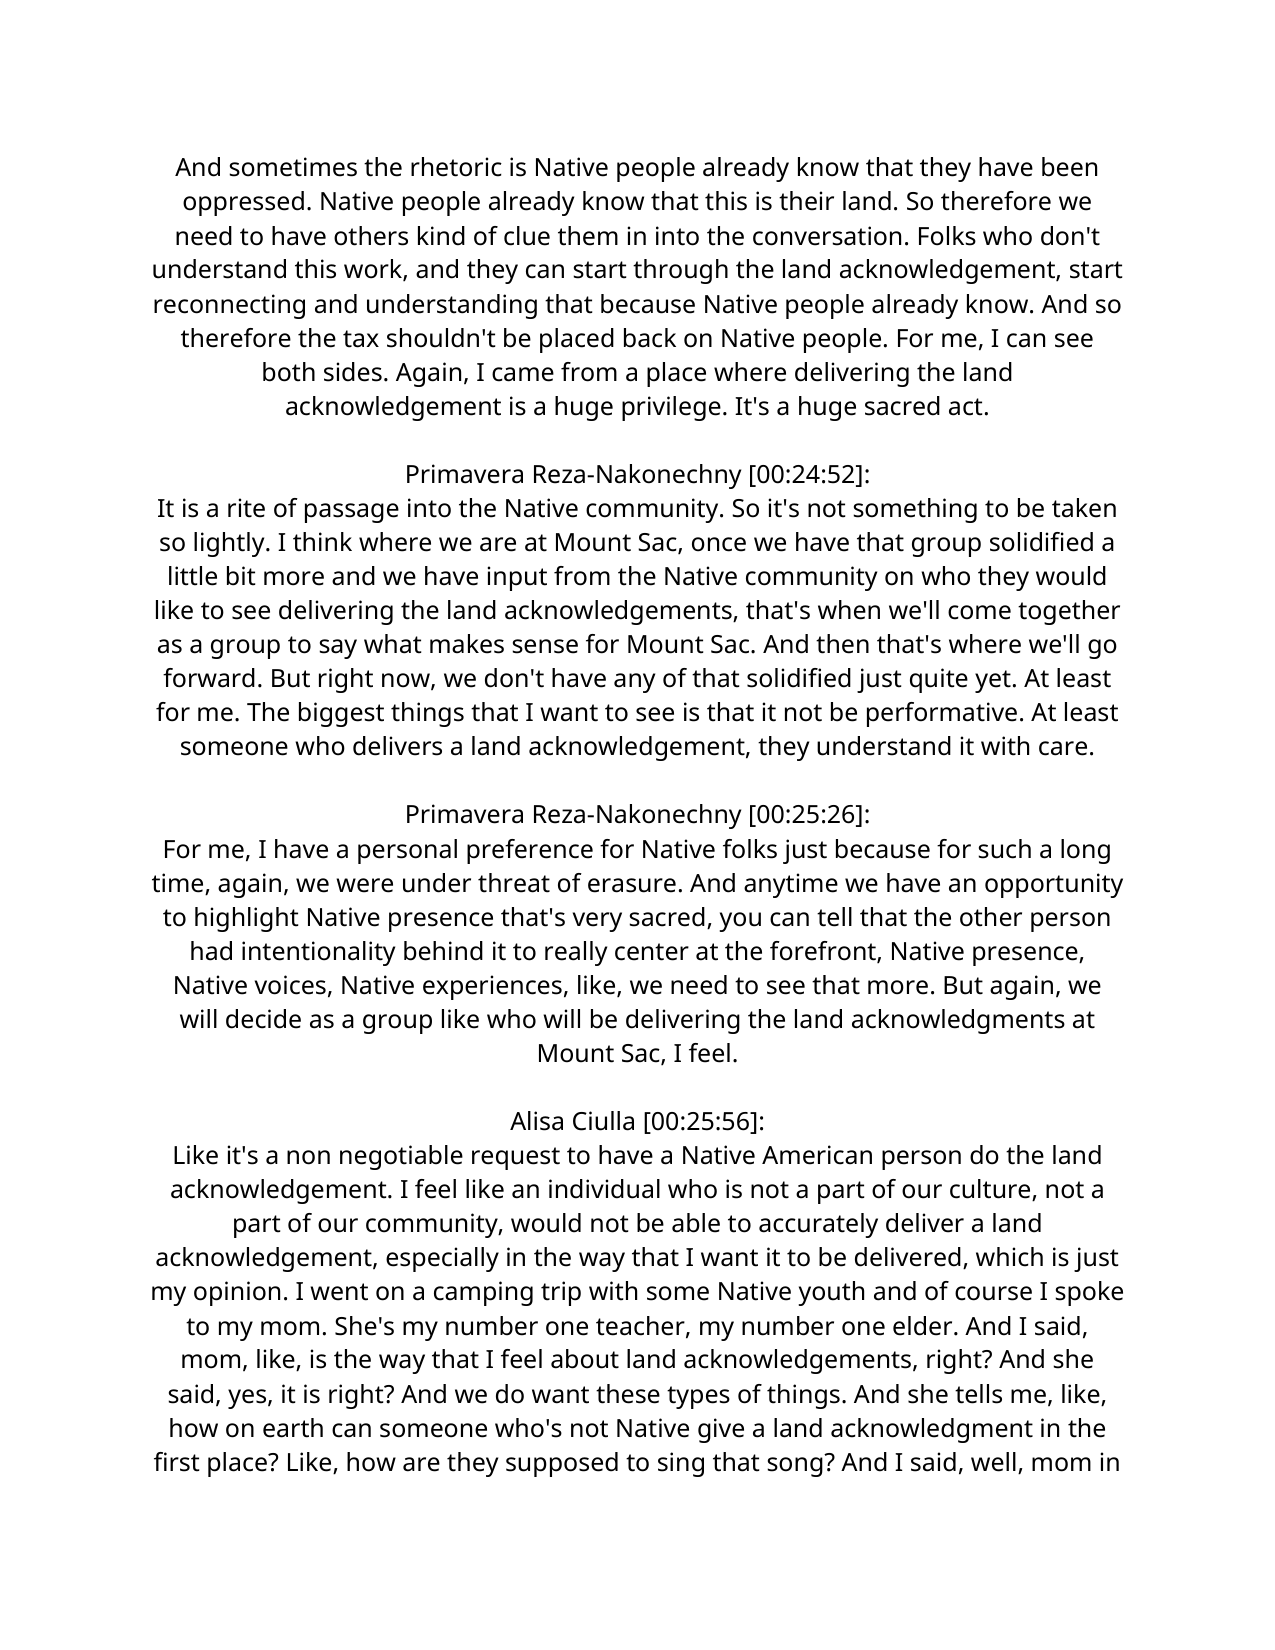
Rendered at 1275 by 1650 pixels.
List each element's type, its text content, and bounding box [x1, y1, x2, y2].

text It is a rite of passage into the Native community. So it's not something to be taken so lightly. I think where we are at Mount Sac, once we have that group solidified a little bit more and we have input from the Native community on who they would like to see delivering the land acknowledgements, that's when we'll come together as a group to say what makes sense for Mount Sac. And then that's where we'll go forward. But right now, we don't have any of that solidified just quite yet. At least for me. The biggest things that I want to see is that it not be performative. At least someone who delivers a land acknowledgement, they understand it with care. [150, 491, 1125, 763]
text Alisa Ciulla [00:25:56]: [150, 1104, 1125, 1138]
text For me, I have a personal preference for Native folks just because for such a long time, again, we were under threat of erasure. And anytime we have an opportunity to highlight Native presence that's very sacred, you can tell that the other person had intentionality behind it to really center at the forefront, Native presence, Native voices, Native experiences, like, we need to see that more. But again, we will decide as a group like who will be delivering the land acknowledgments at Mount Sac, I feel. [150, 831, 1125, 1070]
text Primavera Reza-Nakonechny [00:25:26]: [150, 797, 1125, 831]
text And sometimes the rhetoric is Native people already know that they have been oppressed. Native people already know that this is their land. So therefore we need to have others kind of clue them in into the conversation. Folks who don't understand this work, and they can start through the land acknowledgement, start reconnecting and understanding that because Native people already know. And so therefore the tax shouldn't be placed back on Native people. For me, I can see both sides. Again, I came from a place where delivering the land acknowledgement is a huge privilege. It's a huge sacred act. [150, 150, 1125, 422]
text Primavera Reza-Nakonechny [00:24:52]: [150, 457, 1125, 491]
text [150, 1138, 1125, 1478]
